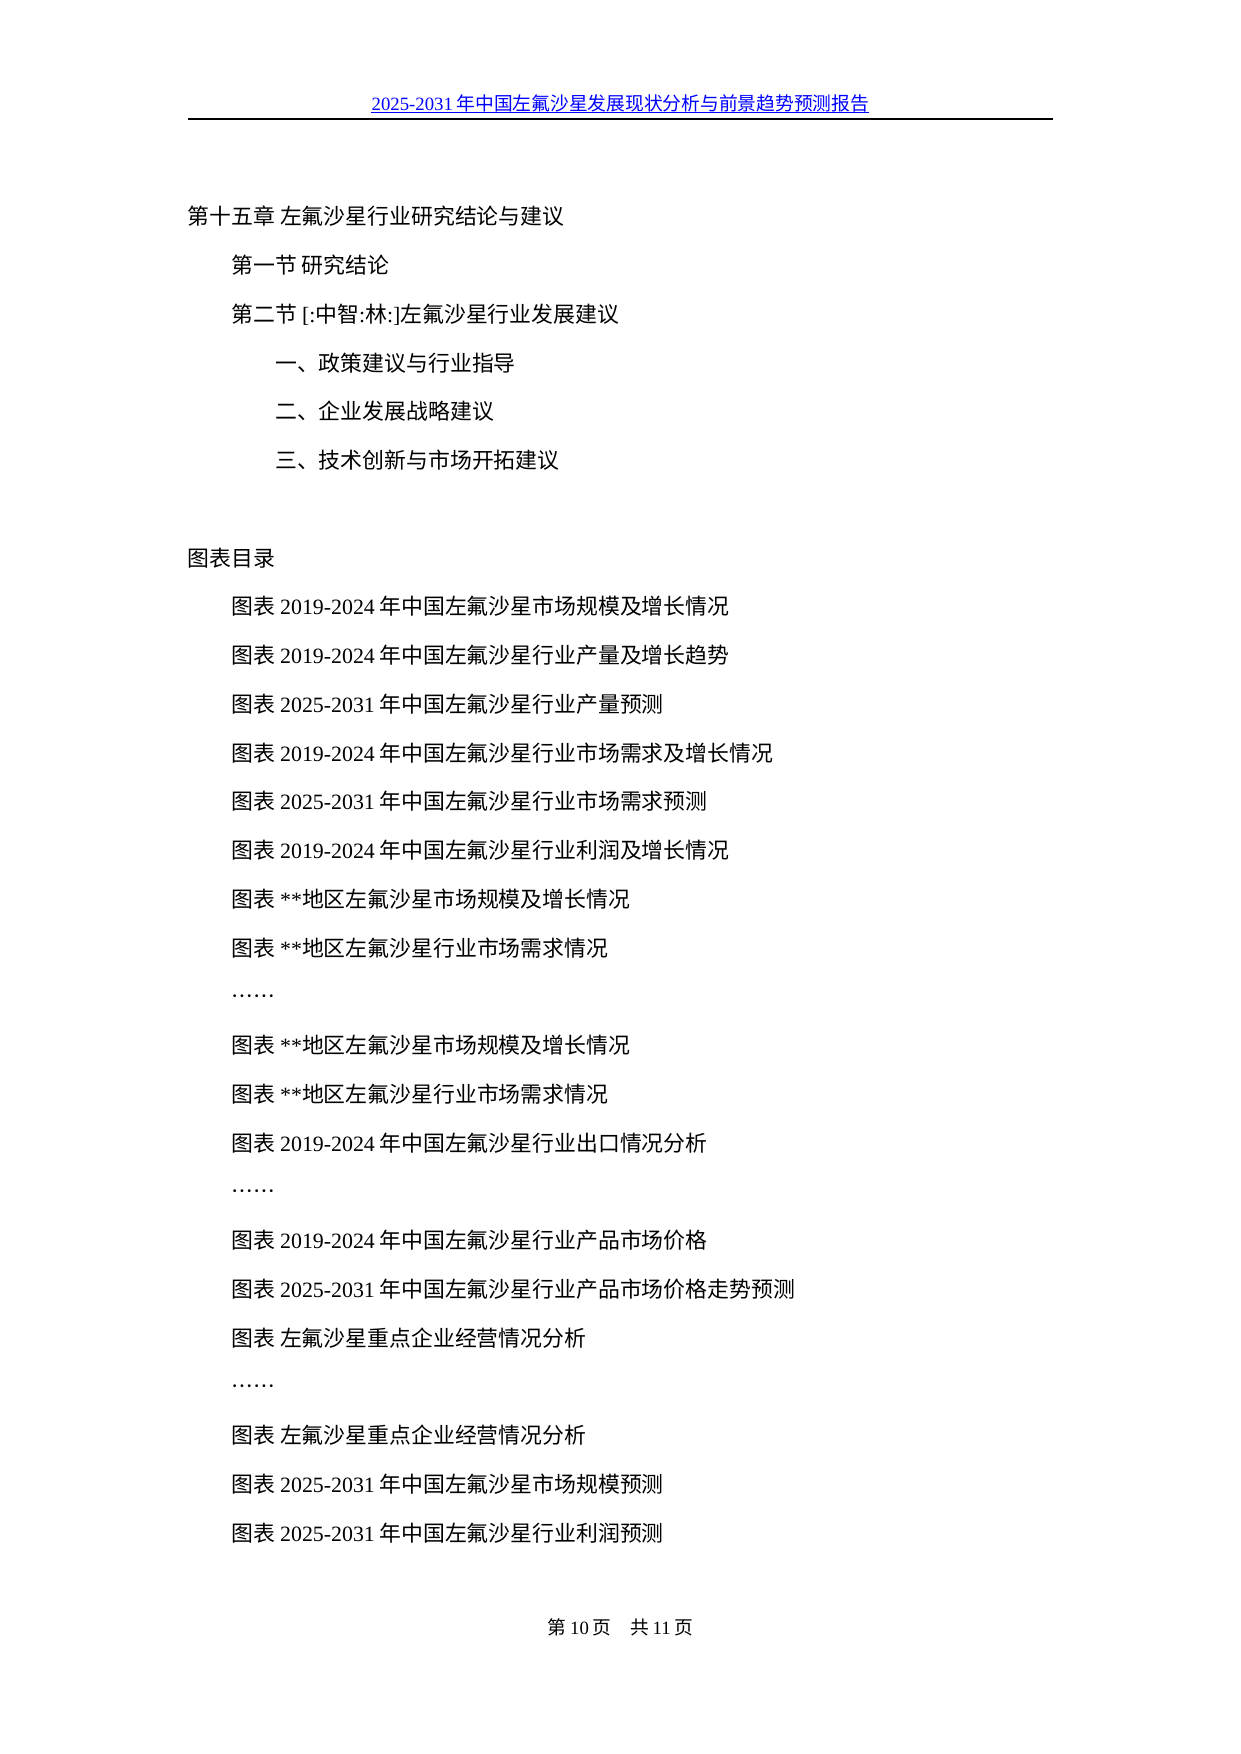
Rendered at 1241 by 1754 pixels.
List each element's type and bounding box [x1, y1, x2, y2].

text [187, 150, 1053, 1548]
